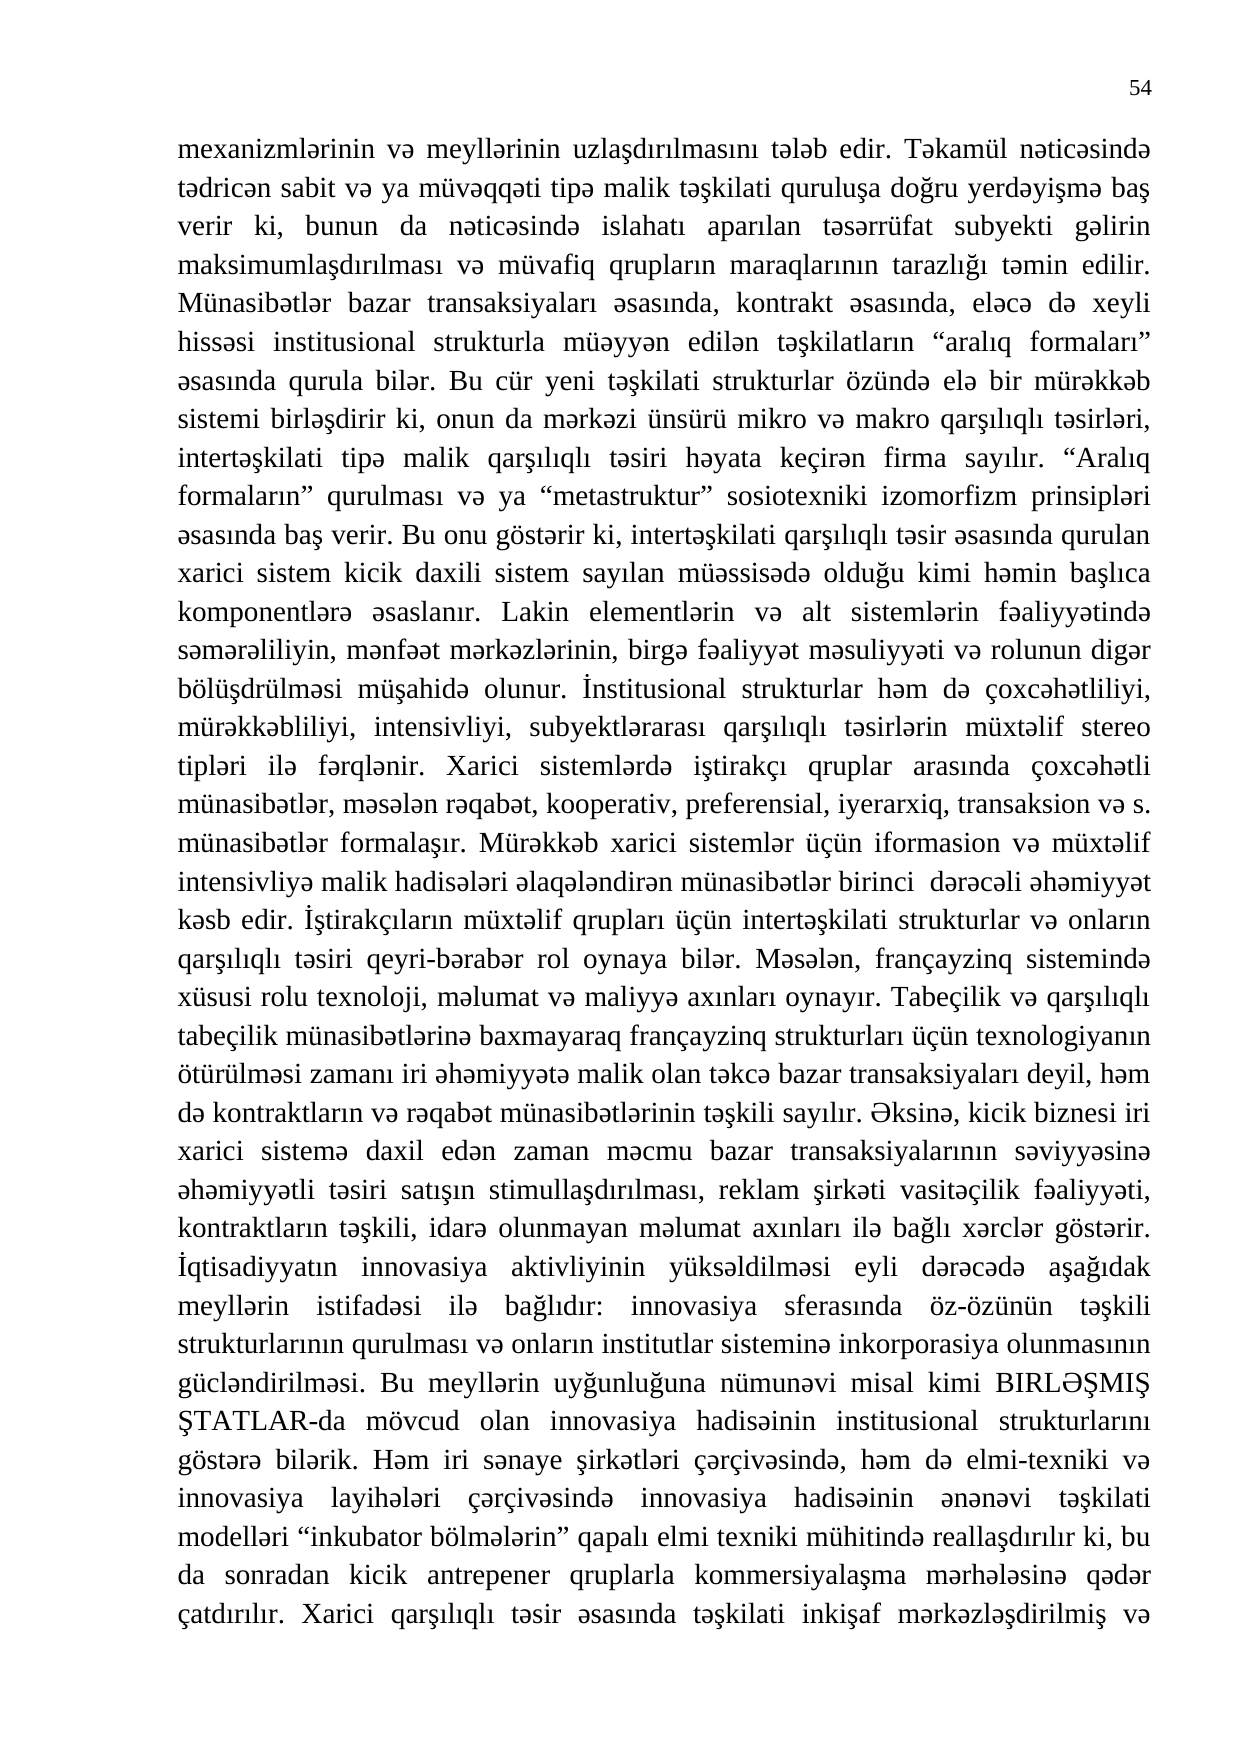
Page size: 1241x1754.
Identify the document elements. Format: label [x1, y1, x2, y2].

text [177, 131, 1152, 1629]
